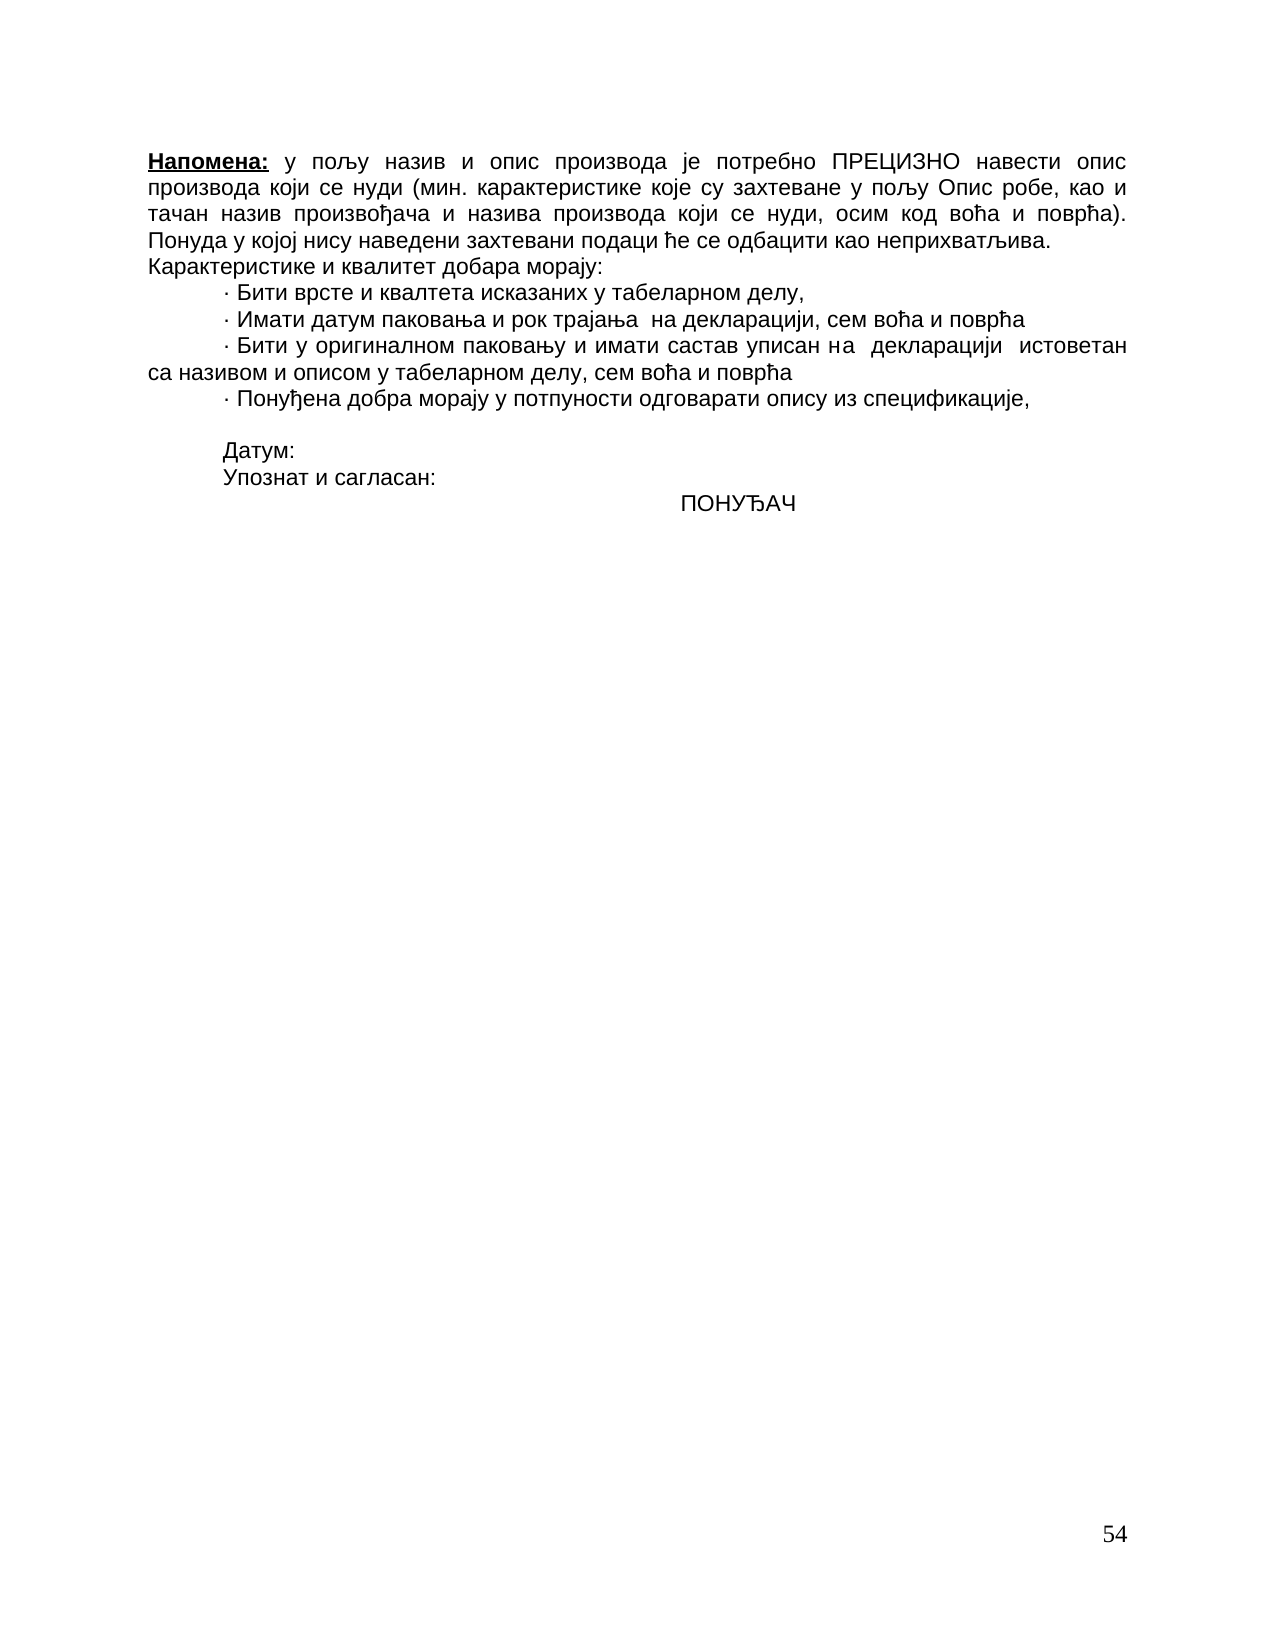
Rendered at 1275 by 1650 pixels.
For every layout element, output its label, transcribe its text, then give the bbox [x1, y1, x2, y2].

text Карактеристике и квалитет добара морају: [148, 253, 1127, 279]
text Датум: [148, 437, 1127, 464]
text · Бити врсте и квалтета исказаних у табеларном делу, · Имати датум паковања и рок трајања на декларацији, сем воћа и поврћа · Бити у оригиналном паковању и имати састав уписан нa декларацији истоветан са називом и описом у табеларном делу, сем воћа и поврћа · Понуђена добра морају у потпуности одговарати опису из спецификације, [148, 279, 1127, 437]
text Напомена: у пољу назив и опис производа је потребно ПРЕЦИЗНО навести опис производа који се нуди (мин. карактеристике које су захтеване у пољу Опис робе, као и тачан назив произвођача и назива производа који се нуди, осим код воћа и поврћа). Понуда у којој нису наведени захтевани подаци ће се одбацити као неприхватљива. [148, 148, 1127, 253]
text ПОНУЂАЧ [148, 490, 1127, 517]
text Упознат и сагласан: [148, 464, 1127, 490]
